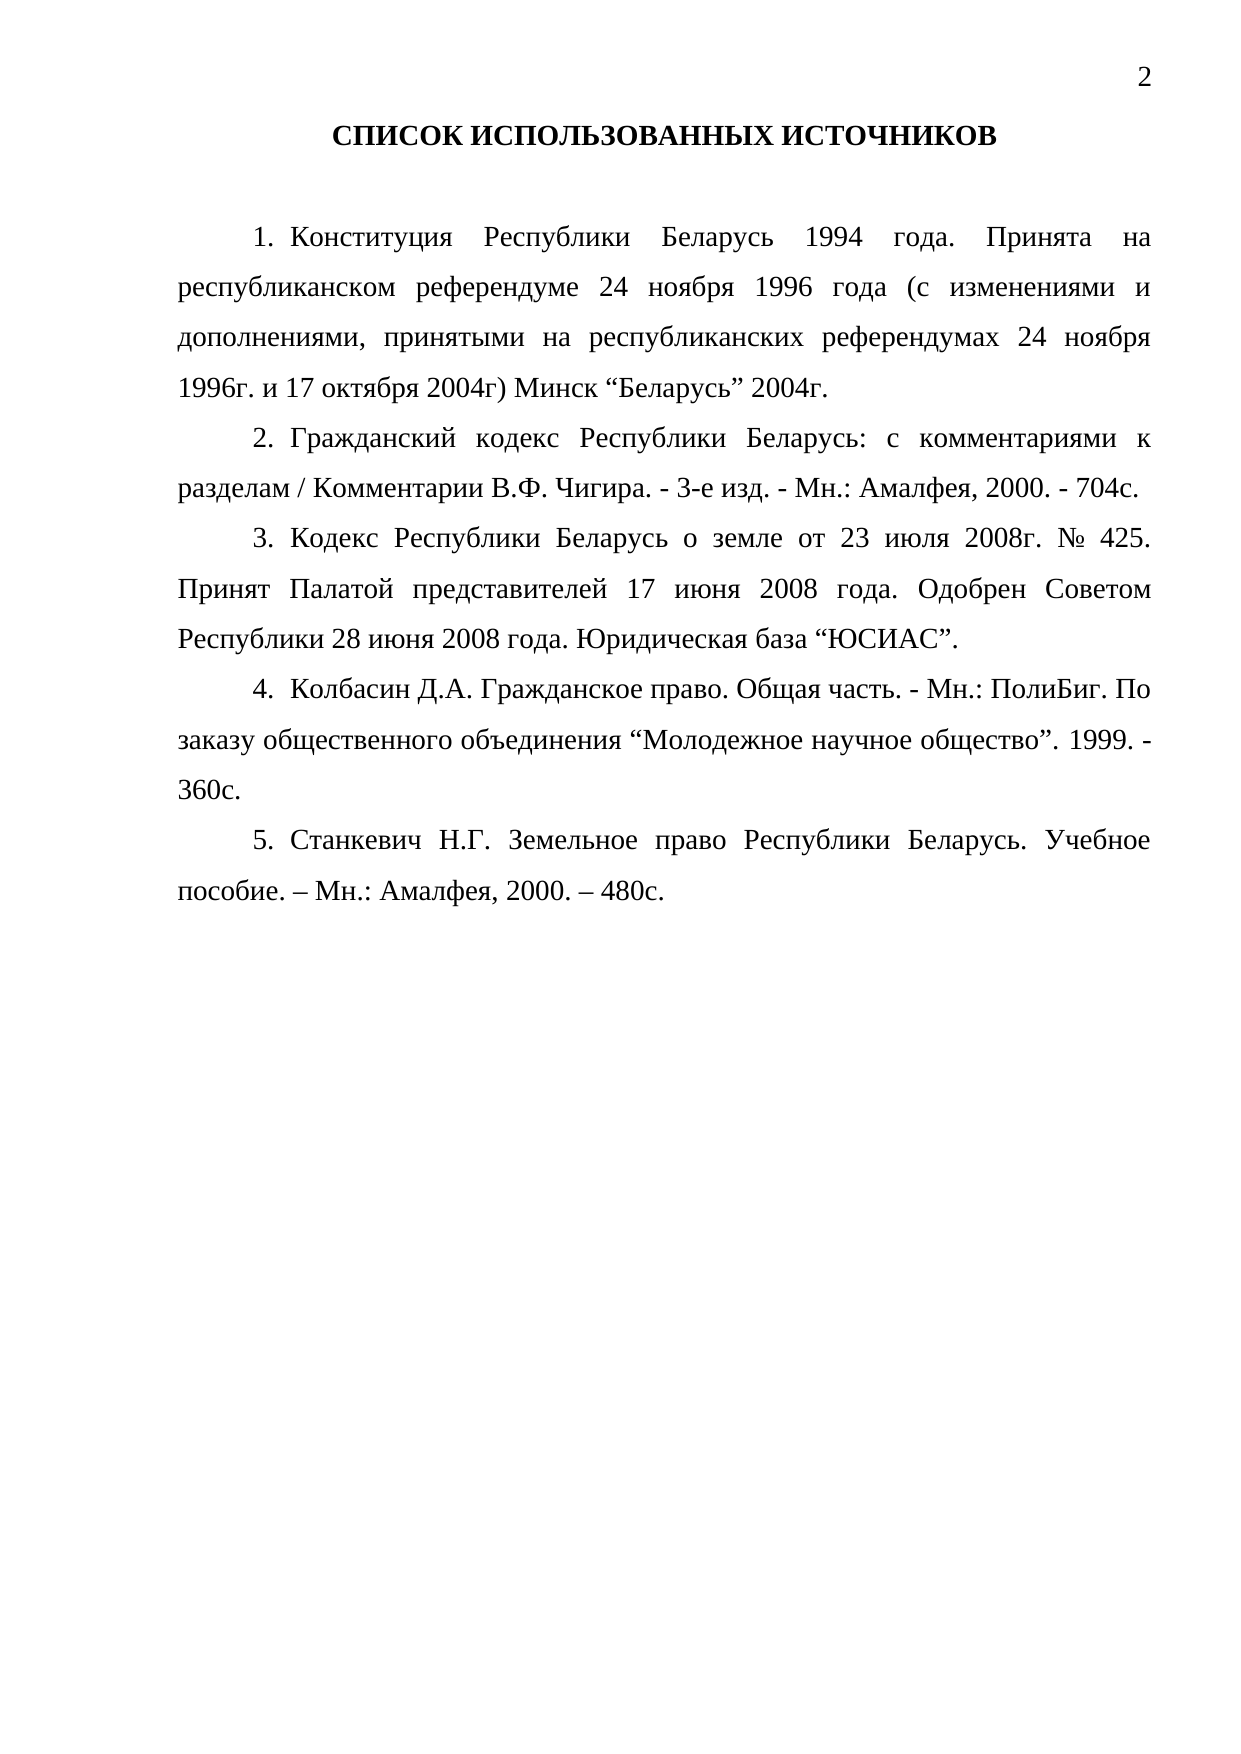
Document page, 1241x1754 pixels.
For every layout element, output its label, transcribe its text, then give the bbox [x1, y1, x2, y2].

text Колбасин Д.А. Гражданское право. Общая часть. - Мн.: ПолиБиг. По заказу общественного объединения “Молодежное научное общество”. 1999. - 360с. [177, 672, 1152, 806]
text Кодекс Республики Беларусь о земле от 23 июля 2008г. № 425. Принят Палатой представителей 17 июня 2008 года. Одобрен Советом Республики 28 июня 2008 года. Юридическая база “ЮСИАС”. [177, 521, 1152, 655]
text Конституция Республики Беларусь 1994 года. Принята на республиканском референдуме 24 ноября 1996 года (с изменениями и дополнениями, принятыми на республиканских референдумах 24 ноября 1996г. и 17 октября 2004г) Минск “Беларусь” 2004г. [177, 219, 1152, 403]
text Гражданский кодекс Республики Беларусь: с комментариями к разделам / Комментарии В.Ф. Чигира. - 3-е изд. - Мн.: Амалфея, 2000. - 704с. [177, 420, 1152, 504]
text СПИСОК ИСПОЛЬЗОВАННЫХ ИСТОЧНИКОВ [177, 118, 1152, 152]
text Станкевич Н.Г. Земельное право Республики Беларусь. Учебное пособие. – Мн.: Амалфея, 2000. – 480с. [177, 822, 1152, 906]
